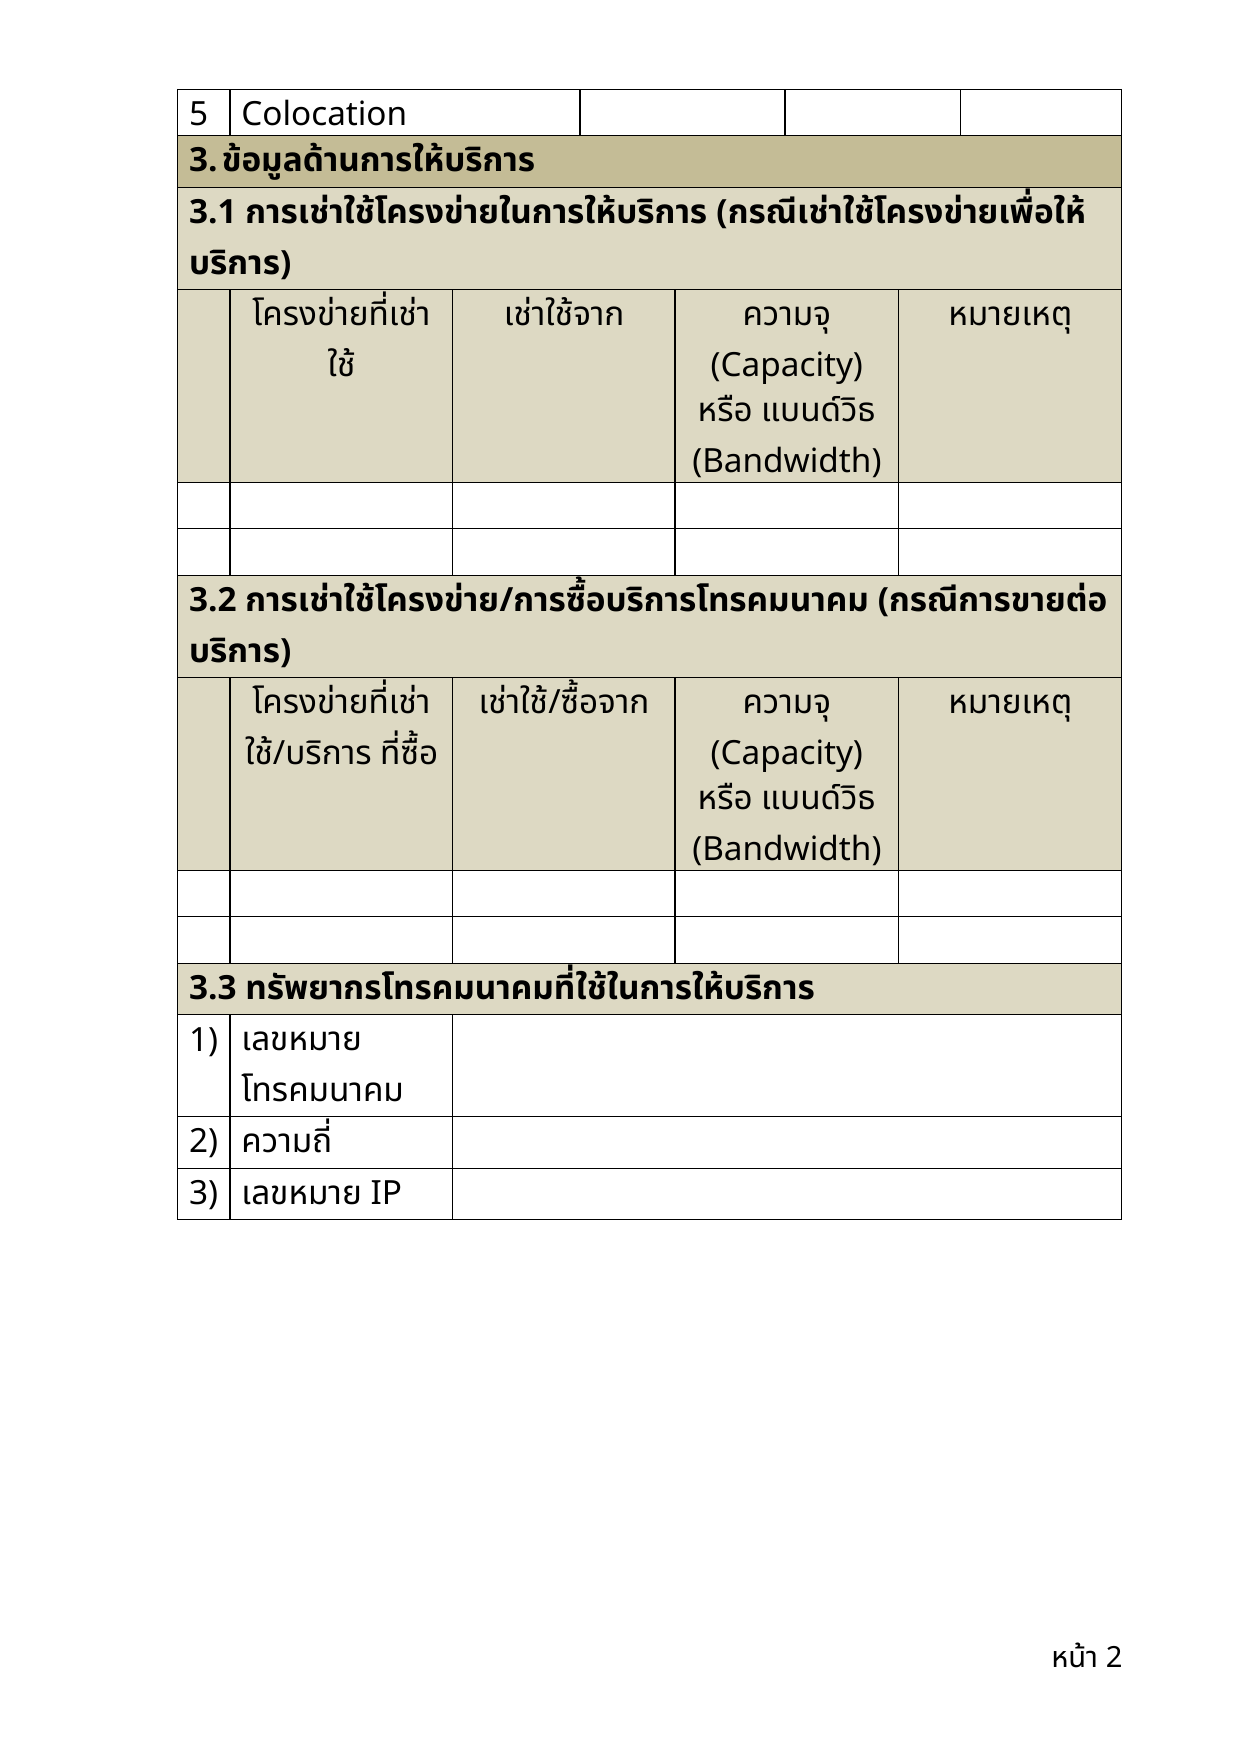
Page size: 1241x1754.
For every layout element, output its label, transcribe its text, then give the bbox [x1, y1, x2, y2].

table_cell [178, 871, 229, 916]
table_cell [453, 917, 674, 963]
table_cell [899, 917, 1121, 963]
table_cell [581, 90, 784, 135]
table_cell [676, 529, 898, 575]
table_cell [453, 1015, 1121, 1116]
table_cell [178, 917, 229, 963]
table_cell เลขหมาย IP [231, 1169, 452, 1219]
table_cell 3.3 ทรัพยากรโทรคมนาคมที่ใช้ในการให้บริการ [178, 964, 1121, 1014]
table_cell [231, 917, 452, 963]
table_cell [231, 90, 579, 135]
table_cell เลขหมายโทรคมนาคม [231, 1015, 452, 1116]
table_cell ความจุ (Capacity) หรือ แบนด์วิธ (Bandwidth) [676, 678, 898, 870]
table_cell หมายเหตุ [899, 678, 1121, 870]
table_cell [676, 871, 898, 916]
table_cell [899, 483, 1121, 528]
table_cell [178, 483, 229, 528]
table_cell 3) [178, 1169, 229, 1219]
table_cell [178, 529, 229, 575]
table_cell [178, 678, 229, 870]
table_cell [899, 529, 1121, 575]
table_cell 3.1 การเช่าใช้โครงข่ายในการให้บริการ (กรณีเช่าใช้โครงข่ายเพื่อให้บริการ) [178, 188, 1121, 289]
table_cell [961, 90, 1121, 135]
table_cell [899, 871, 1121, 916]
table_cell [453, 1117, 1121, 1168]
table_cell [178, 290, 229, 482]
table_cell [453, 871, 674, 916]
table_cell [231, 529, 452, 575]
table_cell [676, 917, 898, 963]
table_cell [676, 483, 898, 528]
table_cell 1) [178, 1015, 229, 1116]
table_cell 3. ข้อมูลด้านการให้บริการ [178, 136, 1121, 187]
table_cell โครงข่ายที่เช่าใช้/บริการ ที่ซื้อ [231, 678, 452, 870]
table_cell [786, 90, 960, 135]
table_cell เช่าใช้/ซื้อจาก [453, 678, 674, 870]
table_cell [453, 529, 674, 575]
table_cell 2.5 [178, 90, 229, 135]
table_cell 3.2 การเช่าใช้โครงข่าย/การซื้อบริการโทรคมนาคม (กรณีการขายต่อบริการ) [178, 576, 1121, 677]
table_cell [453, 483, 674, 528]
table_cell 2) [178, 1117, 229, 1168]
table_cell [231, 871, 452, 916]
table_cell โครงข่ายที่เช่าใช้ [231, 290, 452, 482]
table_cell [231, 483, 452, 528]
table_cell [453, 1169, 1121, 1219]
table_cell หมายเหตุ [899, 290, 1121, 482]
table_cell เช่าใช้จาก [453, 290, 674, 482]
table_cell ความจุ (Capacity) หรือ แบนด์วิธ (Bandwidth) [676, 290, 898, 482]
table_cell ความถี่ [231, 1117, 452, 1168]
